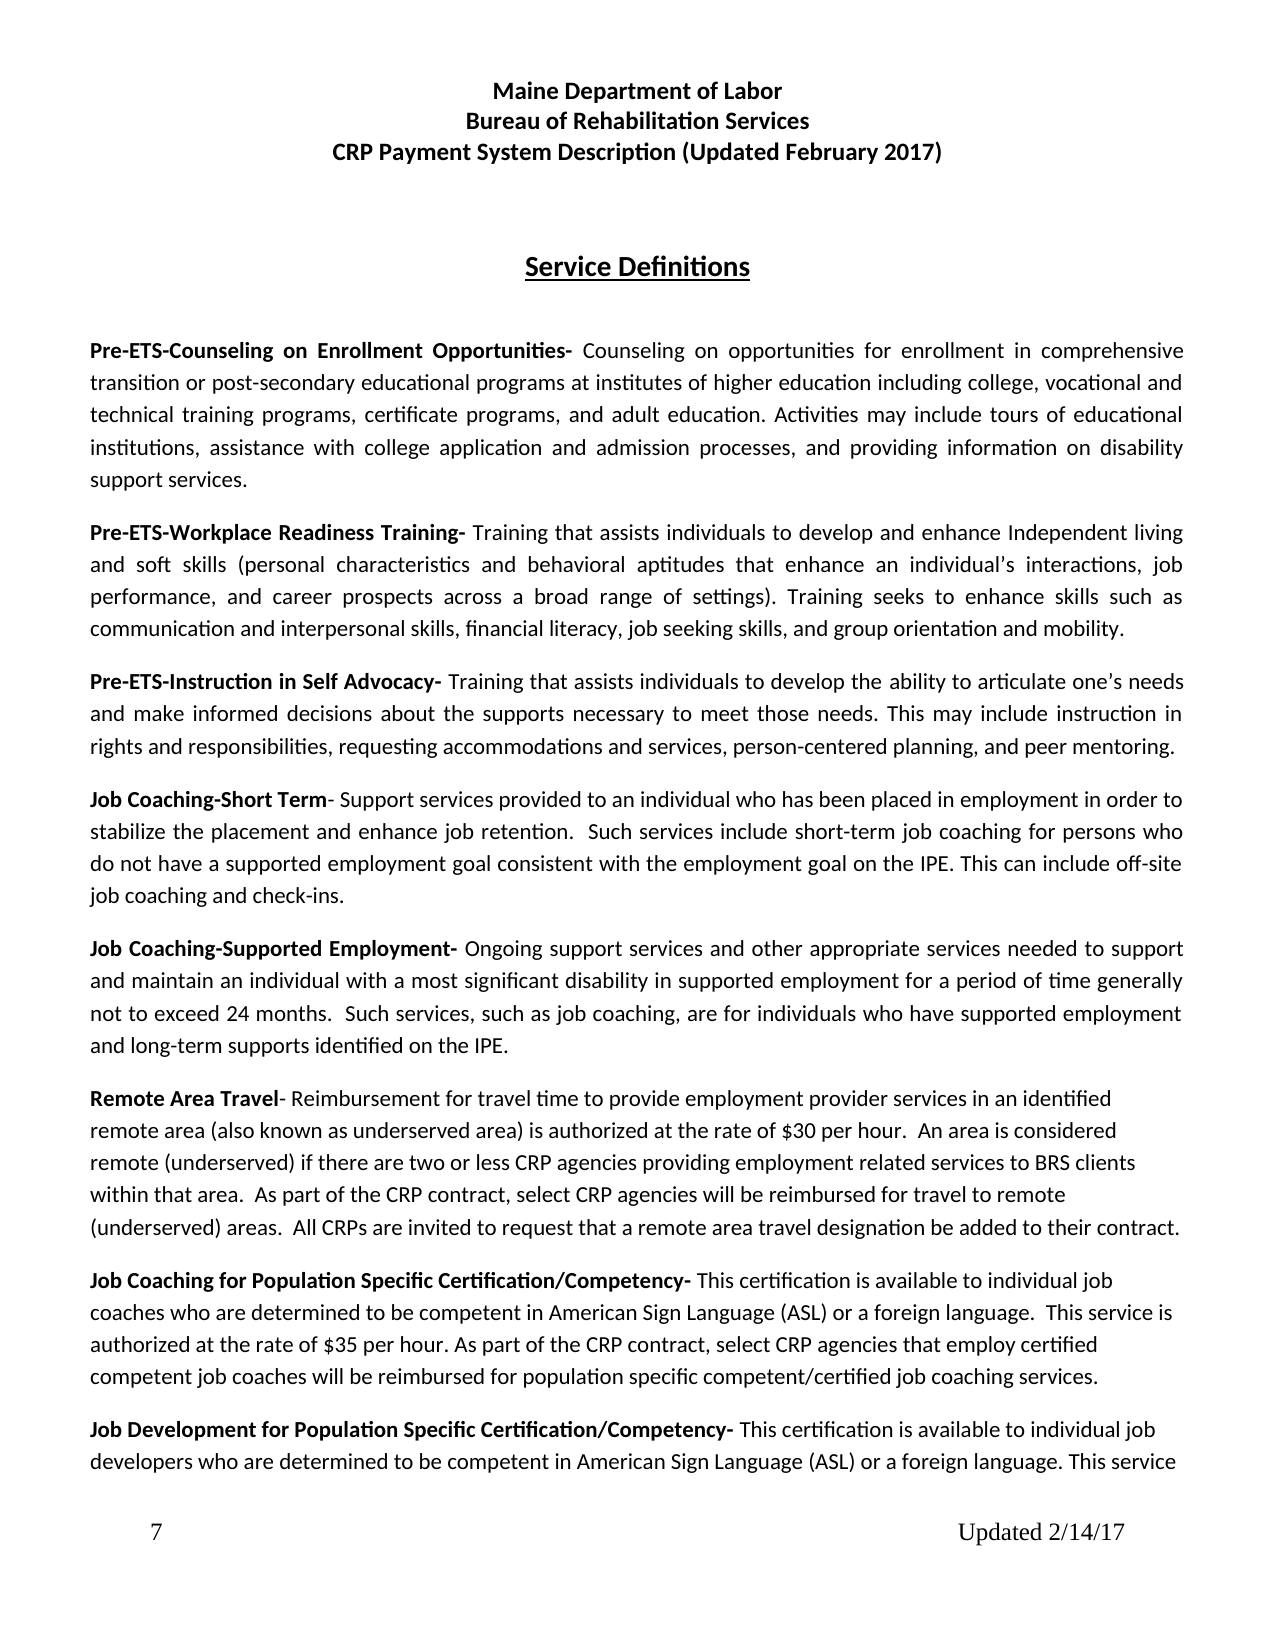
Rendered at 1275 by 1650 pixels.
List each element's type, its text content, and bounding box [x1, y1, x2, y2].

text Job Coaching-Short Term- Support services provided to an individual who has been placed in employment in order to stabilize the placement and enhance job retention. Such services include short-term job coaching for persons who do not have a supported employment goal consistent with the employment goal on the IPE. This can include off-site job coaching and check-ins. [90, 785, 1185, 909]
text Pre-ETS-Counseling on Enrollment Opportunities- Counseling on opportunities for enrollment in comprehensive transition or post-secondary educational programs at institutes of higher education including college, vocational and technical training programs, certificate programs, and adult education. Activities may include tours of educational institutions, assistance with college application and admission processes, and providing information on disability support services. [90, 336, 1185, 493]
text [90, 1415, 1185, 1476]
text Pre-ETS-Instruction in Self Advocacy- Training that assists individuals to develop the ability to articulate one’s needs and make informed decisions about the supports necessary to meet those needs. This may include instruction in rights and responsibilities, requesting accommodations and services, person-centered planning, and peer mentoring. [90, 667, 1185, 760]
text Service Definitions [90, 248, 1185, 284]
text Job Coaching for Population Specific Certification/Competency- This certification is available to individual job coaches who are determined to be competent in American Sign Language (ASL) or a foreign language. This service is authorized at the rate of $35 per hour. As part of the CRP contract, select CRP agencies that employ certified competent job coaches will be reimbursed for population specific competent/certified job coaching services. [90, 1266, 1185, 1390]
text Job Coaching-Supported Employment- Ongoing support services and other appropriate services needed to support and maintain an individual with a most significant disability in supported employment for a period of time generally not to exceed 24 months. Such services, such as job coaching, are for individuals who have supported employment and long-term supports identified on the IPE. [90, 934, 1185, 1059]
text Remote Area Travel- Reimbursement for travel time to provide employment provider services in an identified remote area (also known as underserved area) is authorized at the rate of $30 per hour. An area is considered remote (underserved) if there are two or less CRP agencies providing employment related services to BRS clients within that area. As part of the CRP contract, select CRP agencies will be reimbursed for travel to remote (underserved) areas. All CRPs are invited to request that a remote area travel designation be added to their contract. [90, 1084, 1185, 1241]
text Pre-ETS-Workplace Readiness Training- Training that assists individuals to develop and enhance Independent living and soft skills (personal characteristics and behavioral aptitudes that enhance an individual’s interactions, job performance, and career prospects across a broad range of settings). Training seeks to enhance skills such as communication and interpersonal skills, financial literacy, job seeking skills, and group orientation and mobility. [90, 518, 1185, 642]
